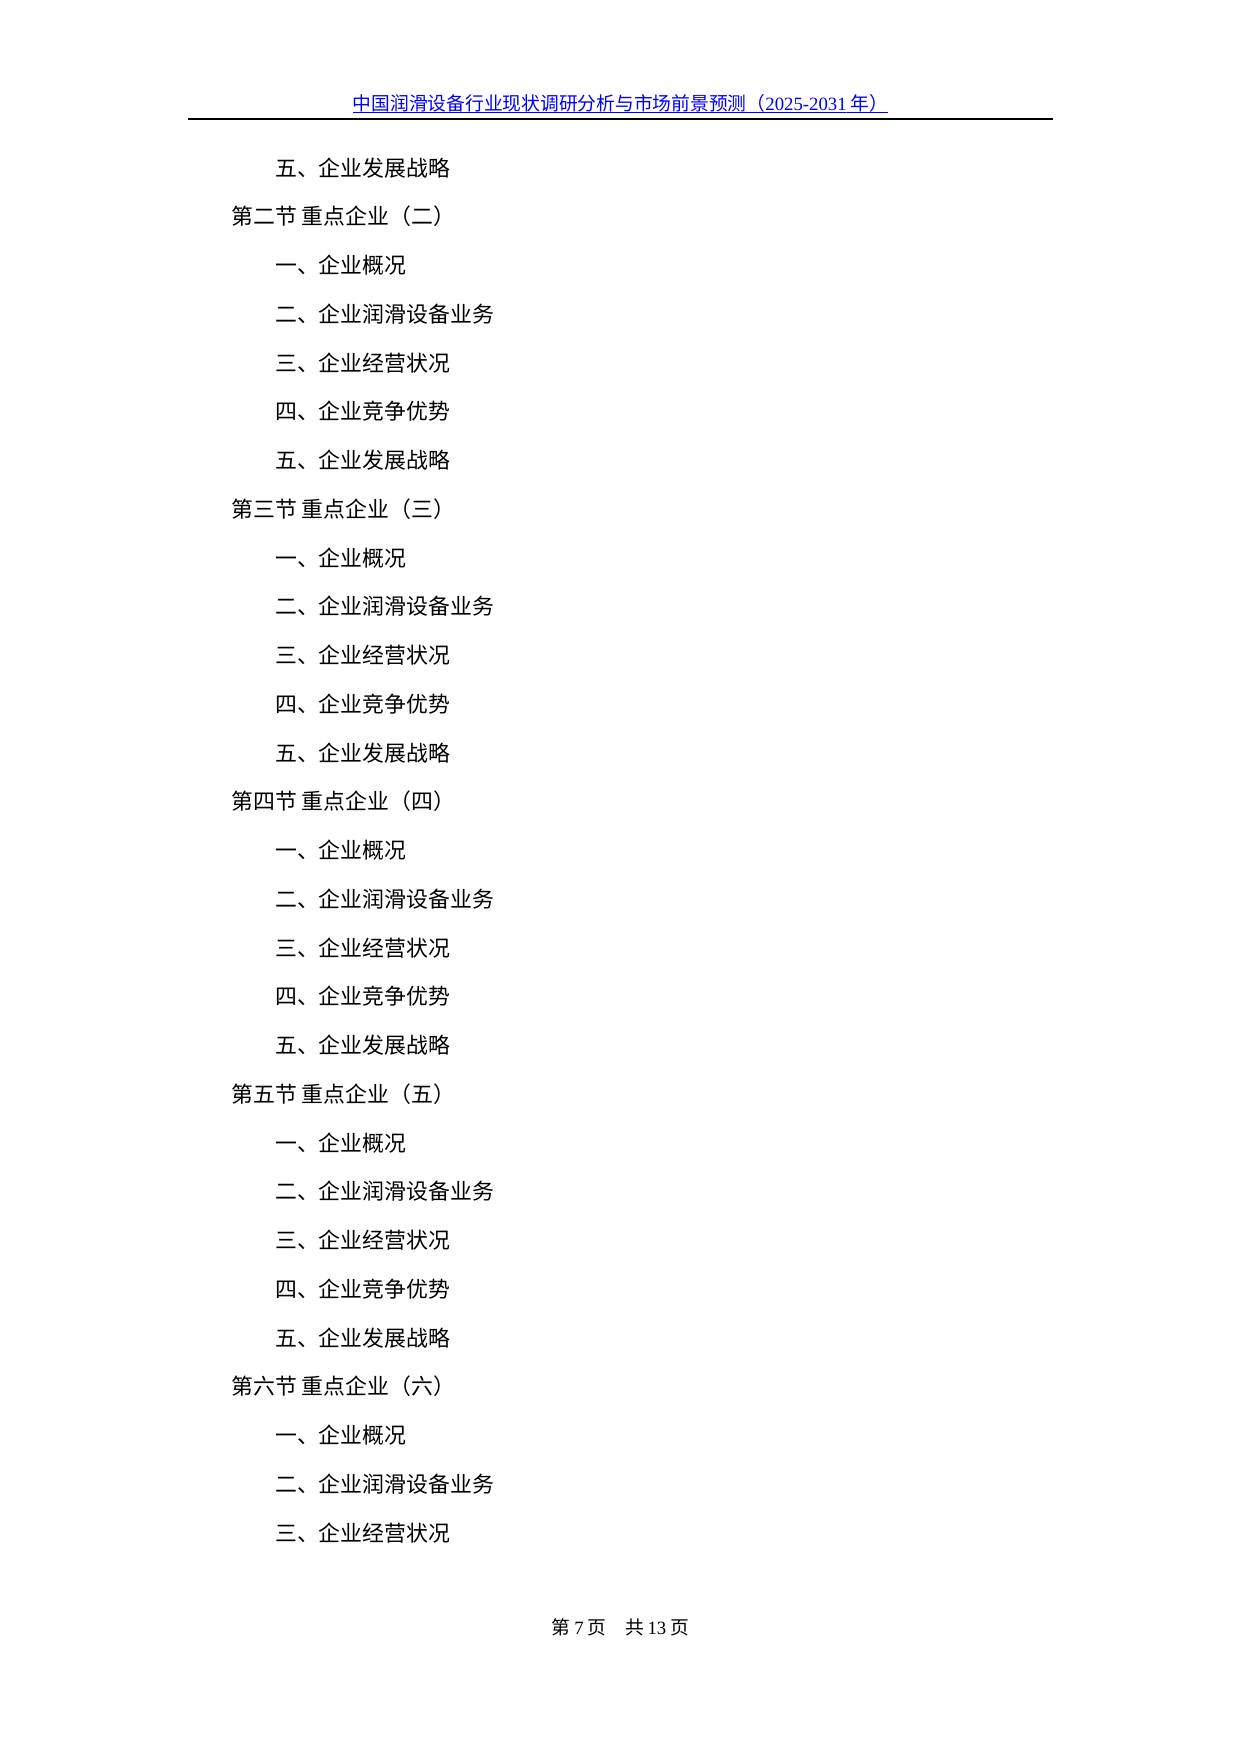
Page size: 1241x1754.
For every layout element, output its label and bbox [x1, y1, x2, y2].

text [187, 150, 1053, 1548]
